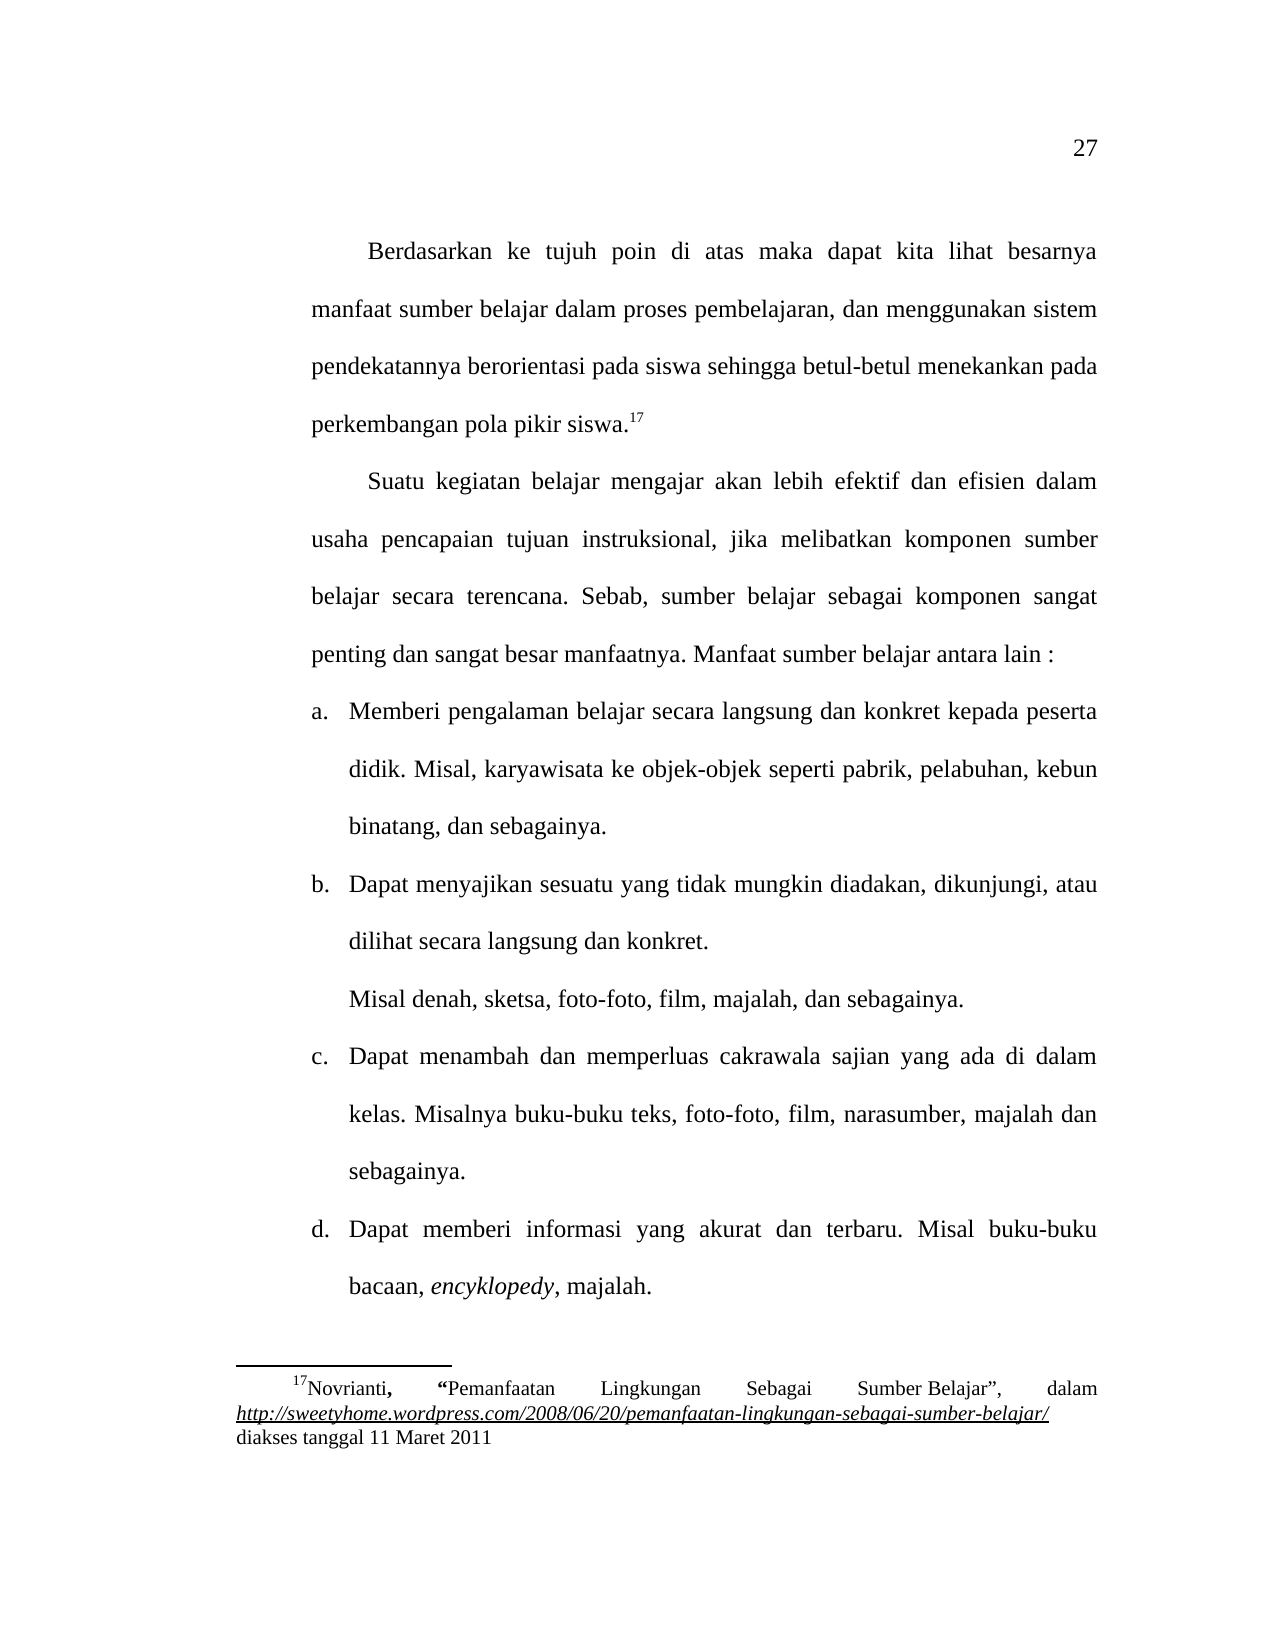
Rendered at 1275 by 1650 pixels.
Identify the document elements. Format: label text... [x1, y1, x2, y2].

list Dapat memberi informasi yang akurat dan terbaru. Misal buku-buku bacaan, encyklopedy, majalah. [311, 1214, 1098, 1300]
text Berdasarkan ke tujuh poin di atas maka dapat kita lihat besarnya manfaat sumber belajar dalam proses pembelajaran, dan menggunakan sistem pendekatannya berorientasi pada siswa sehingga betul-betul menekankan pada perkembangan pola pikir siswa. [311, 236, 1098, 437]
list Memberi pengalaman belajar secara langsung dan konkret kepada peserta didik. Misal, karyawisata ke objek-objek seperti pabrik, pelabuhan, kebun binatang, dan sebagainya. [311, 696, 1098, 840]
list Dapat menambah dan memperluas cakrawala sajian yang ada di dalam kelas. Misalnya buku-buku teks, foto-foto, film, narasumber, majalah dan sebagainya. [311, 1041, 1098, 1185]
text Misal denah, sketsa, foto-foto, film, majalah, dan sebagainya. [349, 984, 1098, 1012]
list Dapat menyajikan sesuatu yang tidak mungkin diadakan, dikunjungi, atau dilihat secara langsung dan konkret. [311, 869, 1098, 955]
text Suatu kegiatan belajar mengajar akan lebih efektif dan efisien dalam usaha pencapaian tujuan instruksional, jika melibatkan komponen sumber belajar secara terencana. Sebab, sumber belajar sebagai komponen sangat penting dan sangat besar manfaatnya. Manfaat sumber belajar antara lain : [311, 466, 1098, 667]
